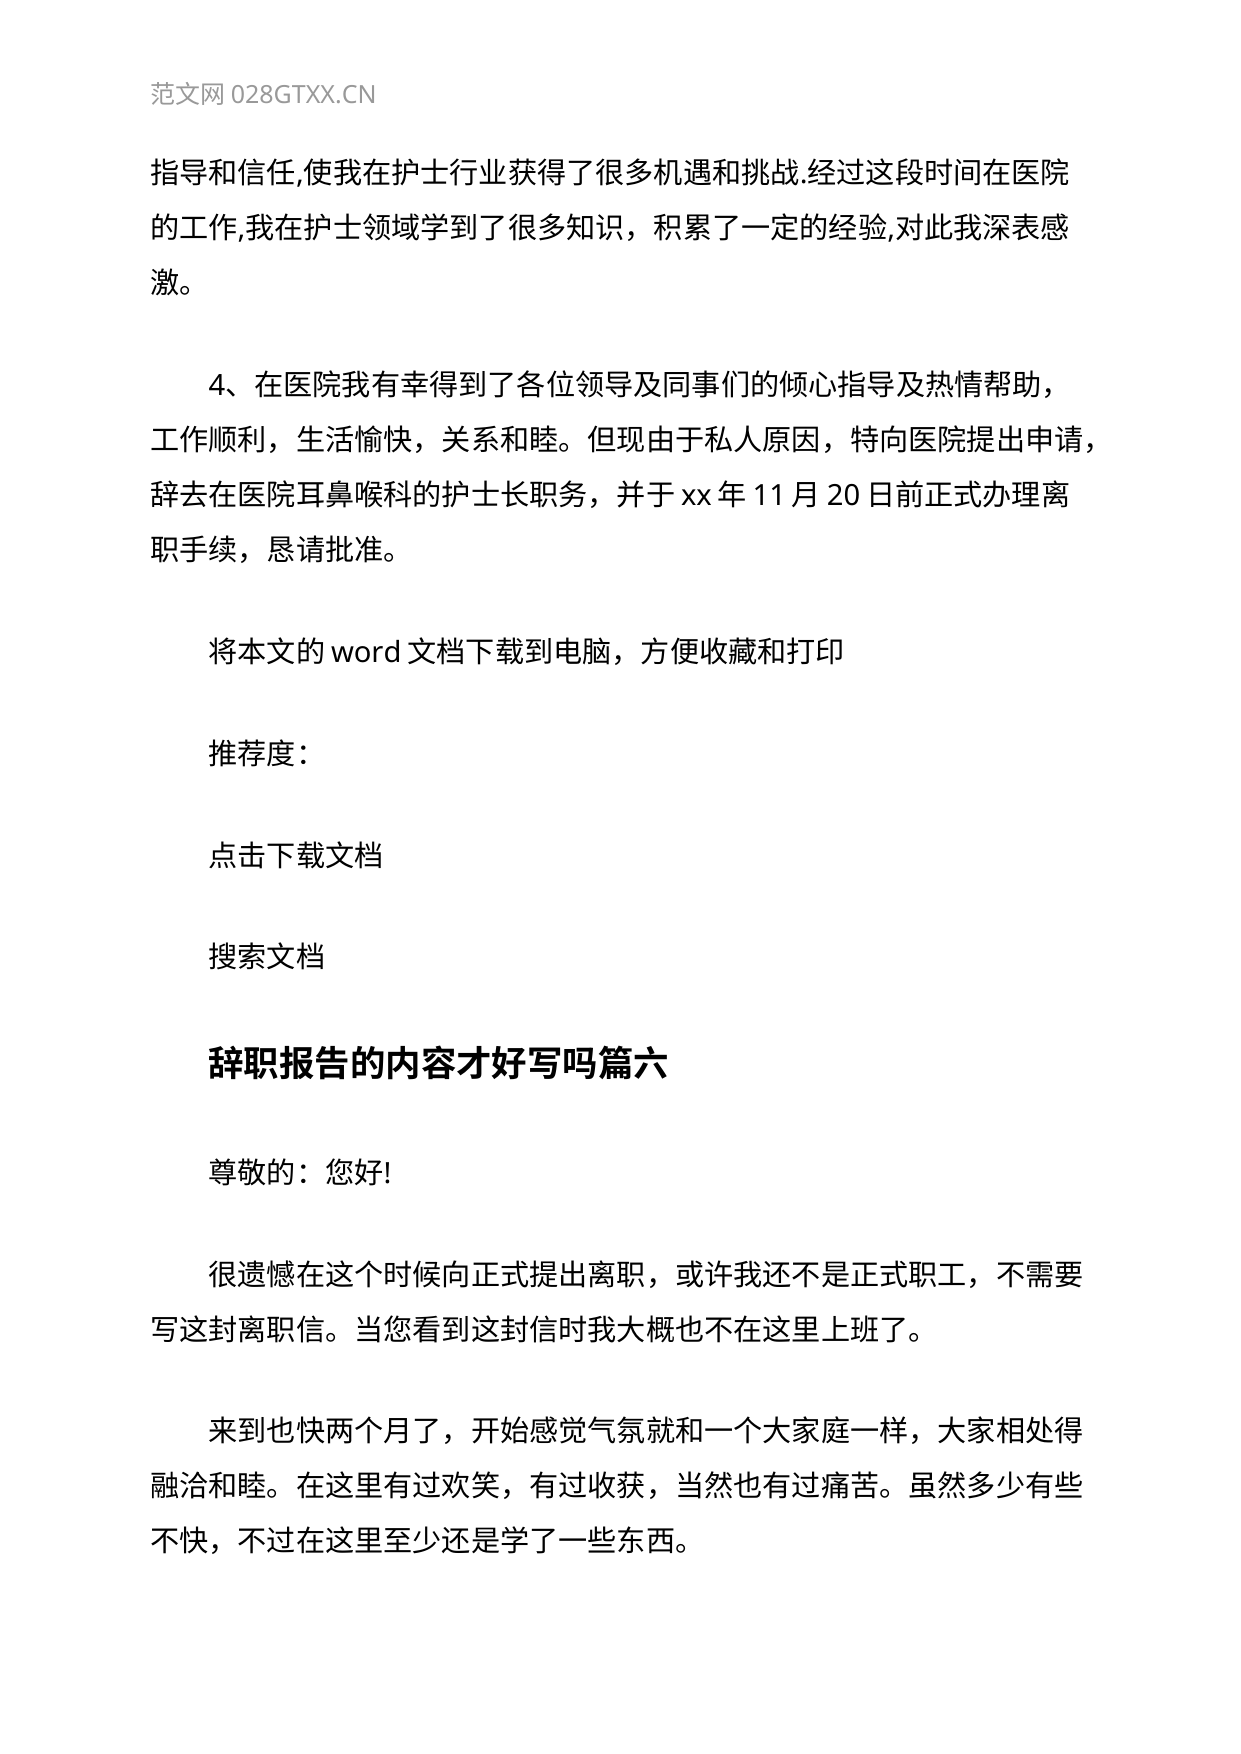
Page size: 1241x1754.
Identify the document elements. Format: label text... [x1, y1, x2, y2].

text 点击下载文档 [150, 832, 1090, 874]
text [150, 150, 1090, 302]
text 辞职报告的内容才好写吗篇六 [150, 1036, 1090, 1087]
text 推荐度： [150, 730, 1090, 773]
text 搜索文档 [150, 934, 1090, 976]
text 将本文的word文档下载到电脑，方便收藏和打印 [150, 628, 1090, 671]
text 很遗憾在这个时候向正式提出离职，或许我还不是正式职工，不需要写这封离职信。当您看到这封信时我大概也不在这里上班了。 [150, 1251, 1090, 1348]
text 来到也快两个月了，开始感觉气氛就和一个大家庭一样，大家相处得融洽和睦。在这里有过欢笑，有过收获，当然也有过痛苦。虽然多少有些不快，不过在这里至少还是学了一些东西。 [150, 1408, 1090, 1560]
text 4、在医院我有幸得到了各位领导及同事们的倾心指导及热情帮助，工作顺利，生活愉快，关系和睦。但现由于私人原因，特向医院提出申请，辞去在医院耳鼻喉科的护士长职务，并于xx年11月20日前正式办理离职手续，恳请批准。 [150, 362, 1090, 569]
text 尊敬的：您好! [150, 1149, 1090, 1192]
